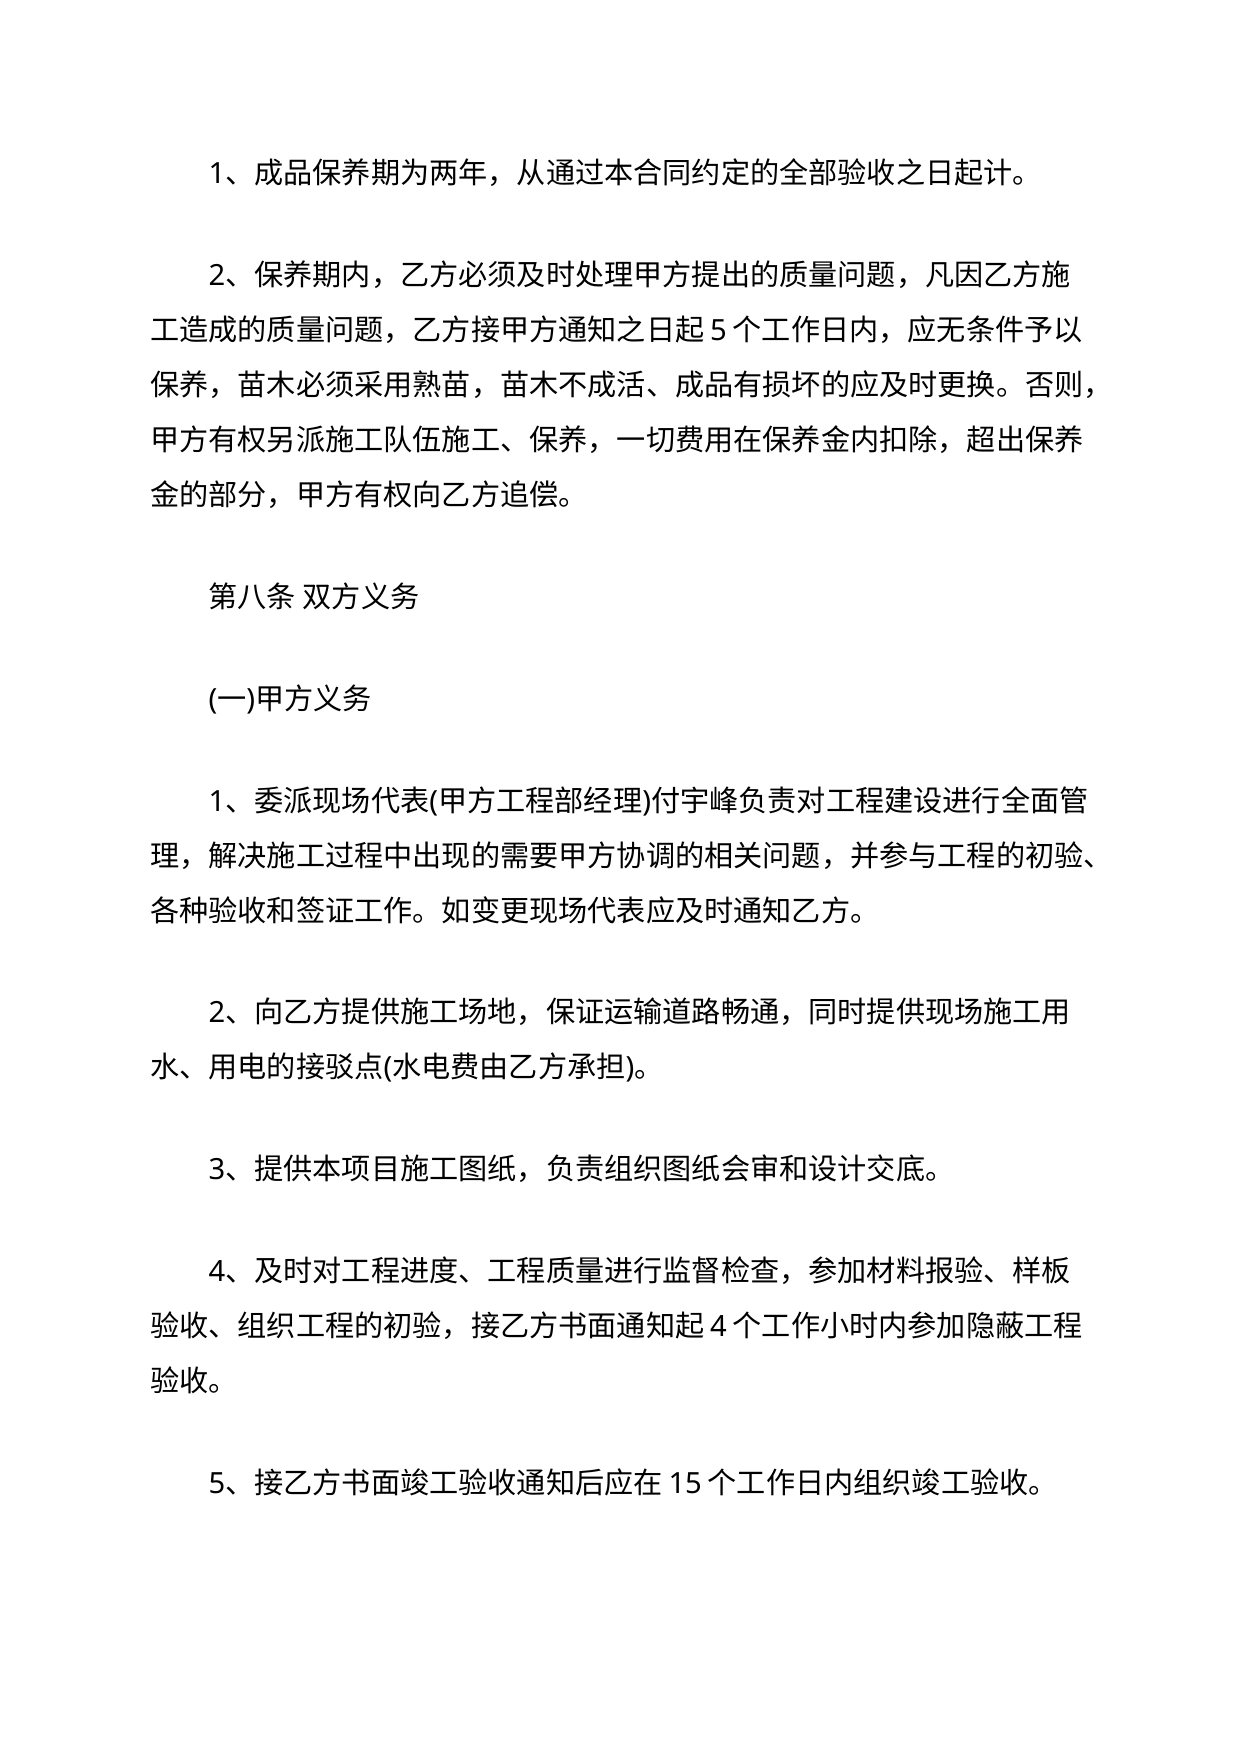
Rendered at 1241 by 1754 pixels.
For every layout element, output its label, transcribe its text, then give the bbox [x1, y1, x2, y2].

text 2、保养期内，乙方必须及时处理甲方提出的质量问题，凡因乙方施工造成的质量问题，乙方接甲方通知之日起5个工作日内，应无条件予以保养，苗木必须采用熟苗，苗木不成活、成品有损坏的应及时更换。否则，甲方有权另派施工队伍施工、保养，一切费用在保养金内扣除，超出保养金的部分，甲方有权向乙方追偿。 [150, 252, 1090, 514]
text 2、向乙方提供施工场地，保证运输道路畅通，同时提供现场施工用水、用电的接驳点(水电费由乙方承担)。 [150, 989, 1090, 1086]
text 1、委派现场代表(甲方工程部经理)付宇峰负责对工程建设进行全面管理，解决施工过程中出现的需要甲方协调的相关问题，并参与工程的初验、各种验收和签证工作。如变更现场代表应及时通知乙方。 [150, 777, 1090, 929]
text 4、及时对工程进度、工程质量进行监督检查，参加材料报验、样板验收、组织工程的初验，接乙方书面通知起4个工作小时内参加隐蔽工程验收。 [150, 1248, 1090, 1400]
text 1、成品保养期为两年，从通过本合同约定的全部验收之日起计。 [150, 150, 1090, 192]
text 3、提供本项目施工图纸，负责组织图纸会审和设计交底。 [150, 1146, 1090, 1188]
text 5、接乙方书面竣工验收通知后应在15个工作日内组织竣工验收。 [150, 1460, 1090, 1502]
text 第八条 双方义务 [150, 573, 1090, 616]
text (一)甲方义务 [150, 675, 1090, 718]
